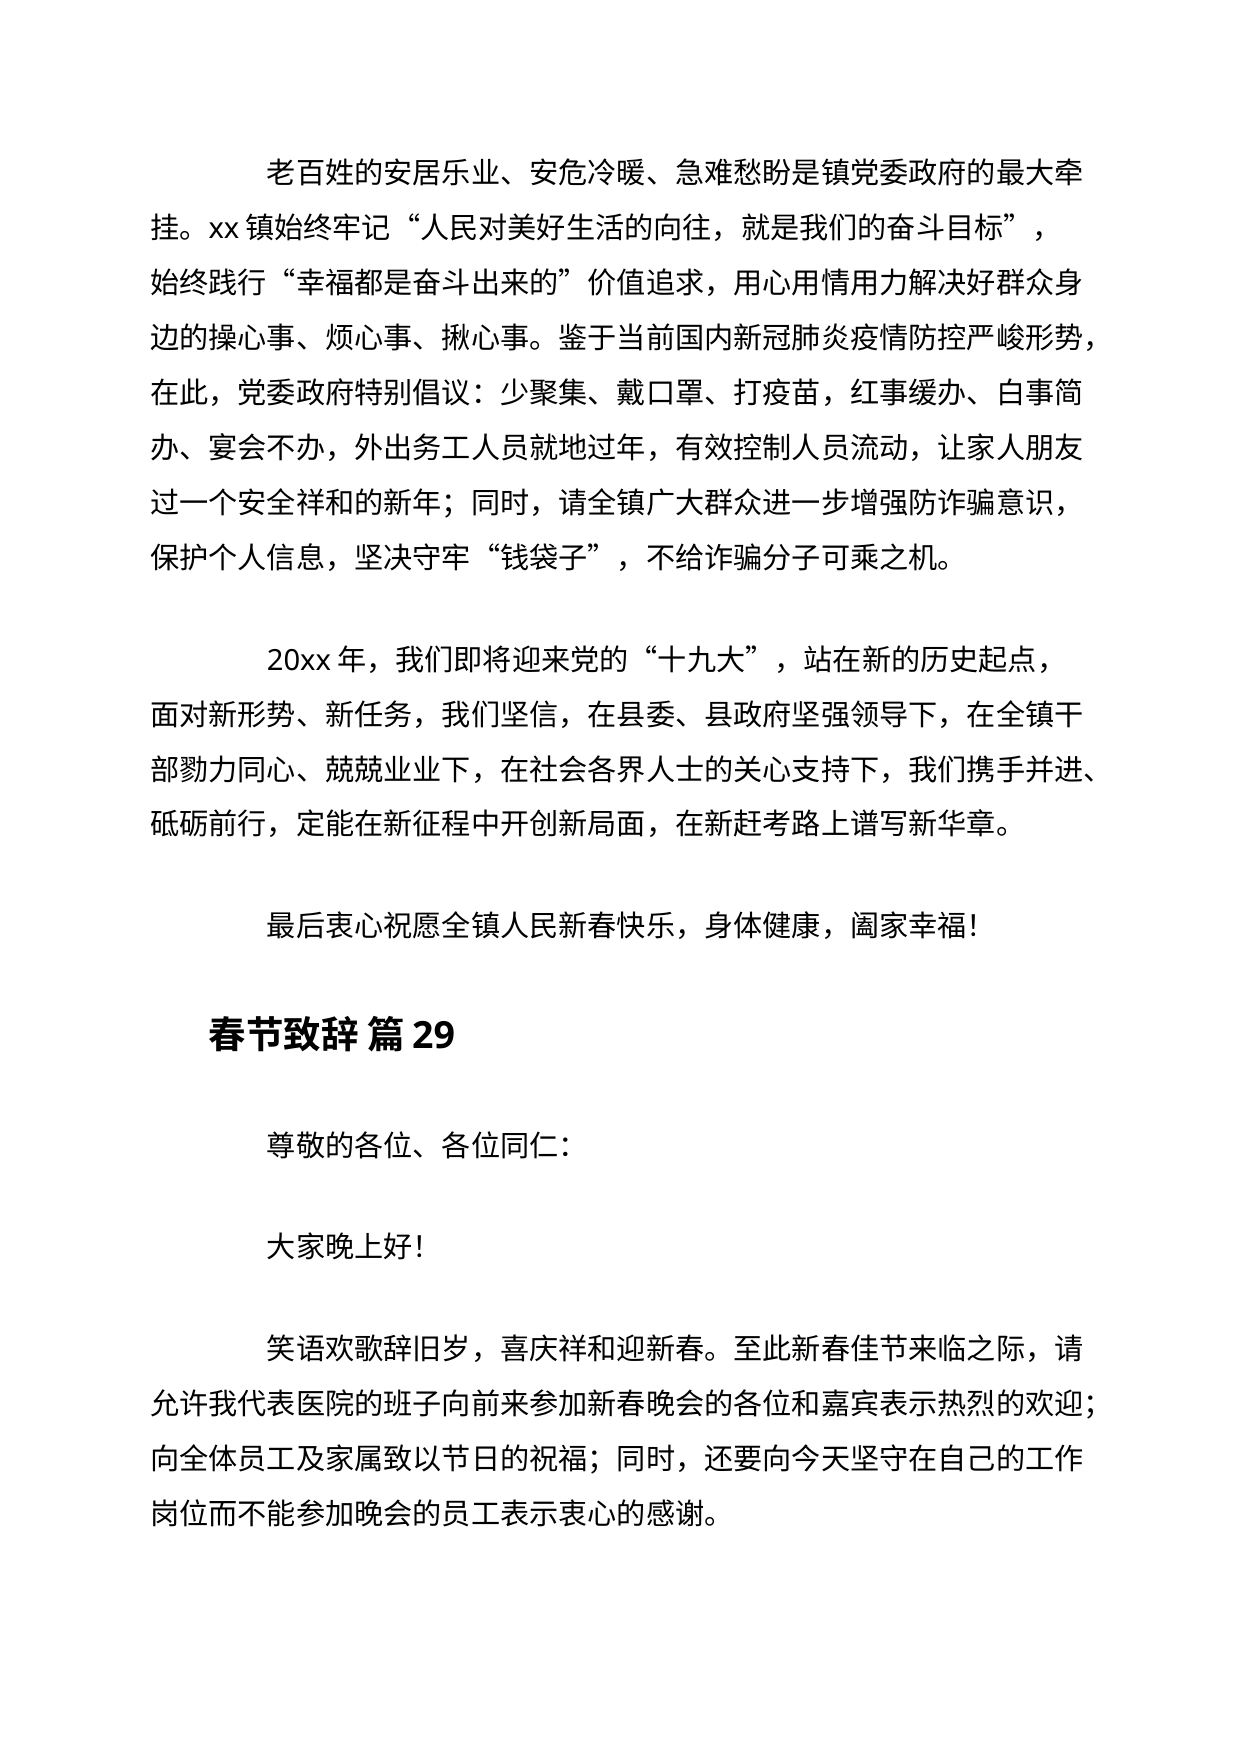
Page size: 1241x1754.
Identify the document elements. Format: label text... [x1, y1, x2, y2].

text 大家晚上好！ [150, 1224, 1090, 1266]
text 20xx年，我们即将迎来党的“十九大”，站在新的历史起点，面对新形势、新任务，我们坚信，在县委、县政府坚强领导下，在全镇干部勠力同心、兢兢业业下，在社会各界人士的关心支持下，我们携手并进、砥砺前行，定能在新征程中开创新局面，在新赶考路上谱写新华章。 [150, 636, 1090, 843]
text 老百姓的安居乐业、安危冷暖、急难愁盼是镇党委政府的最大牵挂。xx镇始终牢记“人民对美好生活的向往，就是我们的奋斗目标”，始终践行“幸福都是奋斗出来的”价值追求，用心用情用力解决好群众身边的操心事、烦心事、揪心事。鉴于当前国内新冠肺炎疫情防控严峻形势，在此，党委政府特别倡议：少聚集、戴口罩、打疫苗，红事缓办、白事简办、宴会不办，外出务工人员就地过年，有效控制人员流动，让家人朋友过一个安全祥和的新年；同时，请全镇广大群众进一步增强防诈骗意识，保护个人信息，坚决守牢“钱袋子”，不给诈骗分子可乘之机。 [150, 150, 1090, 577]
text 春节致辞 篇29 [150, 1004, 1090, 1059]
text 尊敬的各位、各位同仁： [150, 1122, 1090, 1164]
text 笑语欢歌辞旧岁，喜庆祥和迎新春。至此新春佳节来临之际，请允许我代表医院的班子向前来参加新春晚会的各位和嘉宾表示热烈的欢迎；向全体员工及家属致以节日的祝福；同时，还要向今天坚守在自己的工作岗位而不能参加晚会的员工表示衷心的感谢。 [150, 1326, 1090, 1533]
text 最后衷心祝愿全镇人民新春快乐，身体健康，阖家幸福！ [150, 903, 1090, 945]
